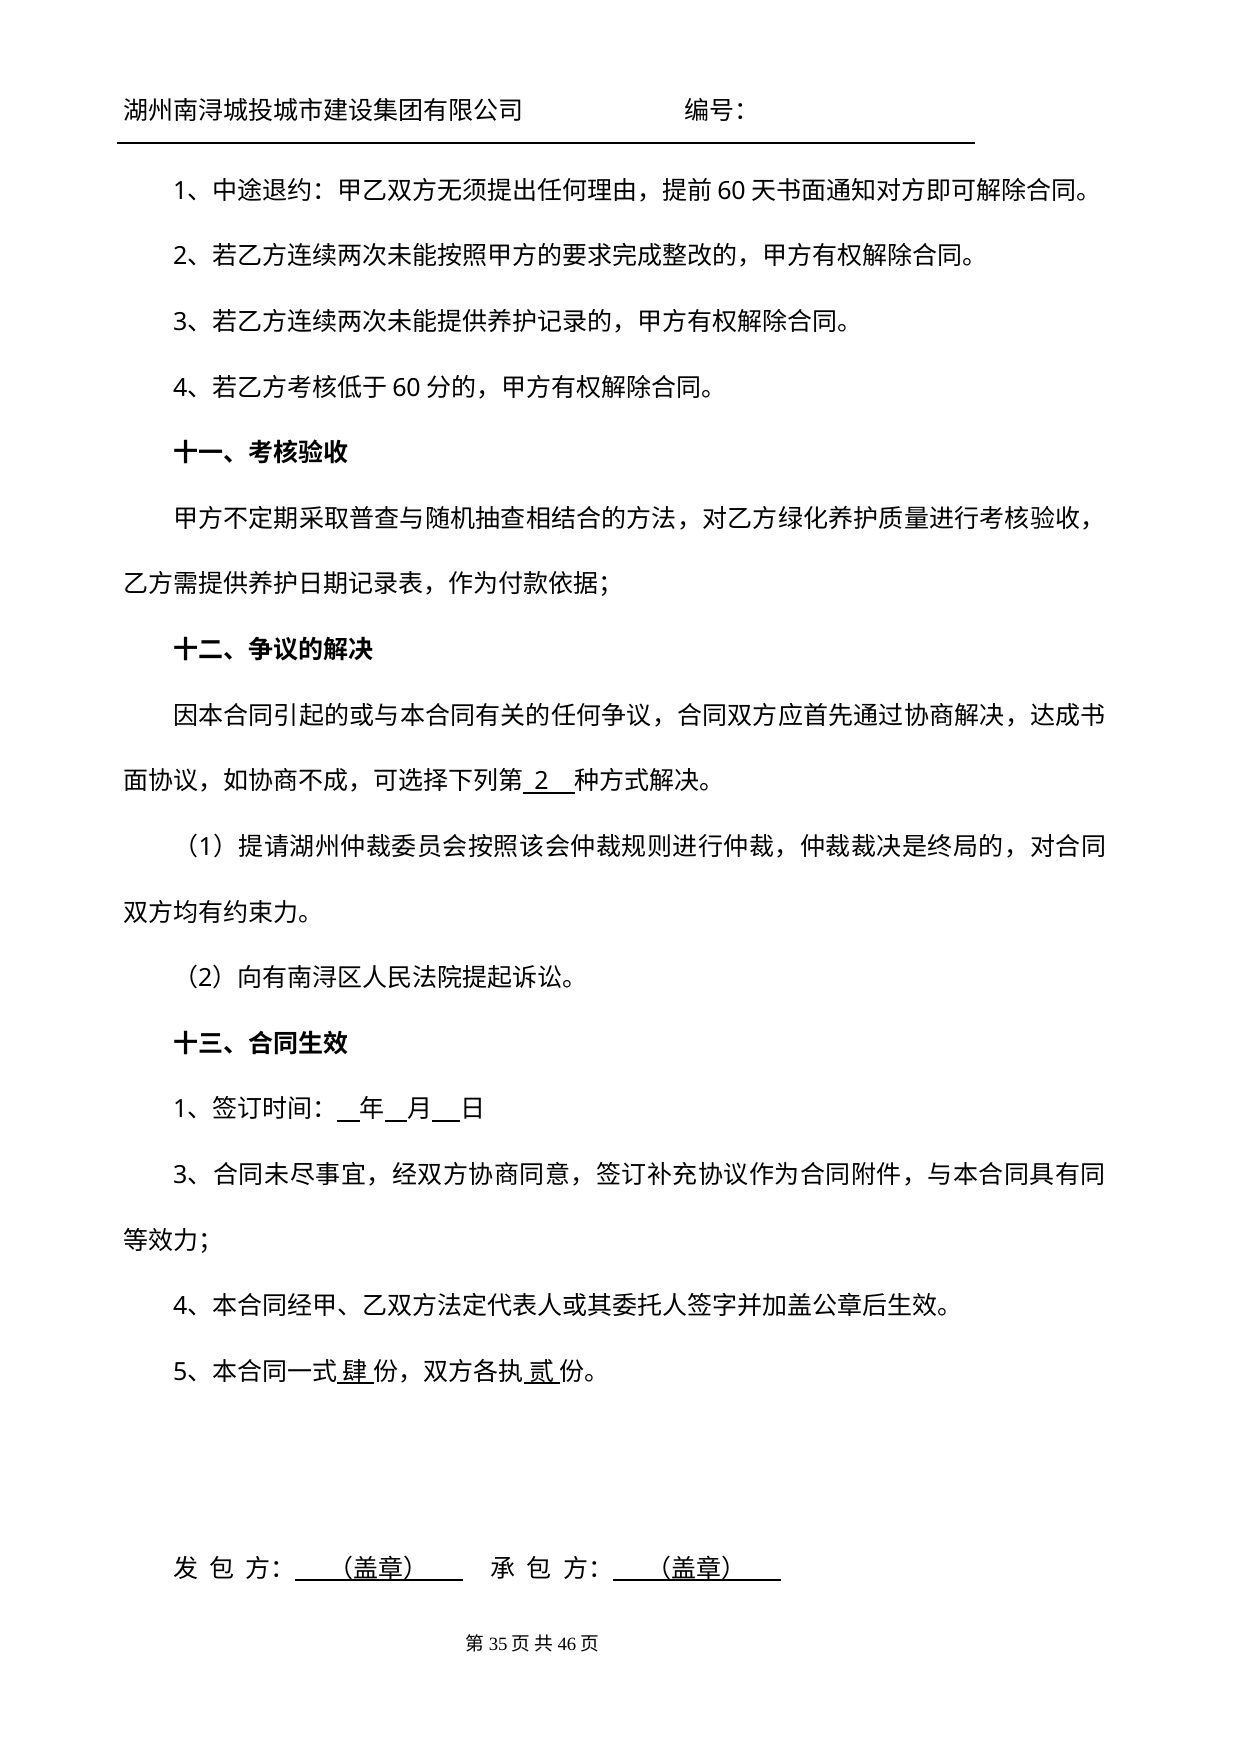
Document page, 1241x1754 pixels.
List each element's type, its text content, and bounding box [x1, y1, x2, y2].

text 1、中途退约：甲乙双方无须提出任何理由，提前60天书面通知对方即可解除合同。 [123, 155, 1108, 221]
text 1、签订时间： 年 月 日 [123, 1074, 1108, 1140]
text 因本合同引起的或与本合同有关的任何争议，合同双方应首先通过协商解决，达成书面协议，如协商不成，可选择下列第 2 种方式解决。 [123, 680, 1108, 812]
text 2、若乙方连续两次未能按照甲方的要求完成整改的，甲方有权解除合同。 [123, 221, 1108, 287]
text 十一、考核验收 [135, 418, 1108, 483]
text 3、合同未尽事宜，经双方协商同意，签订补充协议作为合同附件，与本合同具有同等效力； [123, 1140, 1108, 1271]
text 5、本合同一式 肆 份，双方各执 贰 份。 [123, 1337, 1108, 1402]
text 4、本合同经甲、乙双方法定代表人或其委托人签字并加盖公章后生效。 [123, 1271, 1108, 1337]
text 甲方不定期采取普查与随机抽查相结合的方法，对乙方绿化养护质量进行考核验收，乙方需提供养护日期记录表，作为付款依据； [123, 483, 1108, 615]
text 发 包 方： （盖章） 承 包 方： （盖章） [123, 1533, 1108, 1599]
text 3、若乙方连续两次未能提供养护记录的，甲方有权解除合同。 [123, 287, 1108, 352]
text （2）向有南浔区人民法院提起诉讼。 [123, 943, 1108, 1008]
text （1）提请湖州仲裁委员会按照该会仲裁规则进行仲裁，仲裁裁决是终局的，对合同双方均有约束力。 [123, 812, 1108, 943]
text 十二、争议的解决 [135, 615, 1108, 680]
text 十三、合同生效 [123, 1008, 1108, 1074]
text 4、若乙方考核低于60分的，甲方有权解除合同。 [123, 352, 1108, 418]
